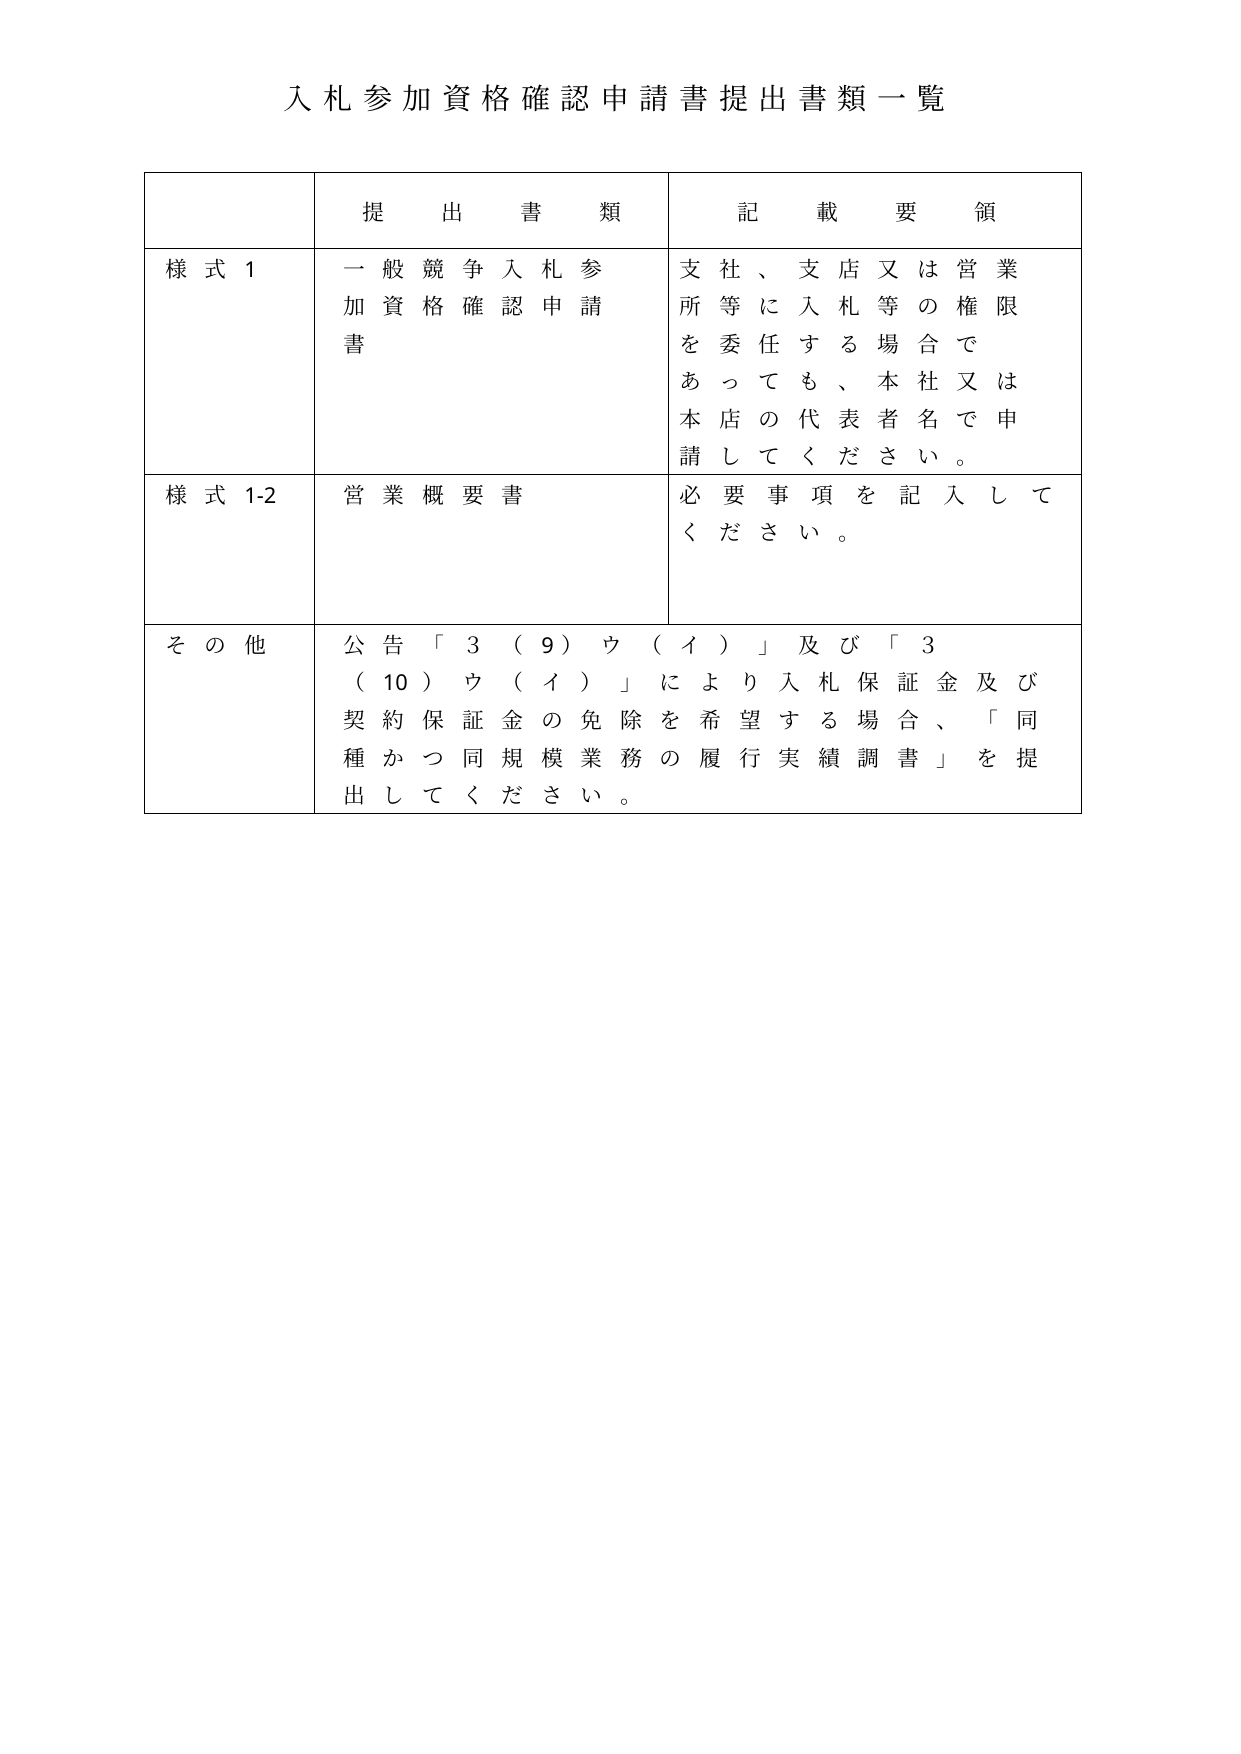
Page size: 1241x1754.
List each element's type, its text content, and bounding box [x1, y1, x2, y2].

table_cell 様式1 [145, 249, 314, 474]
table_header [145, 173, 314, 248]
table_cell 様式1-2 [145, 475, 314, 624]
table_header 記 載 要 領 [669, 173, 1081, 248]
table_cell 営業概要書 [315, 475, 668, 624]
table_cell 一般競争入札参加資格確認申請書 [315, 249, 668, 474]
table_header 提 出 書 類 [315, 173, 668, 248]
table_cell 必要事項を記入してください。 [669, 475, 1081, 624]
text 入札参加資格確認申請書提出書類一覧 [125, 59, 1115, 134]
table_cell その他 [145, 625, 314, 813]
table_cell 公告「３（9）ウ（イ）」及び「３（10）ウ（イ）」により入札保証金及び契約保証金の免除を希望する場合、「同種かつ同規模業務の履行実績調書」を提出してください。 [315, 625, 1081, 813]
table_cell 支社、支店又は営業所等に入札等の権限を委任する場合であっても、本社又は本店の代表者名で申請してください。 [669, 249, 1081, 474]
